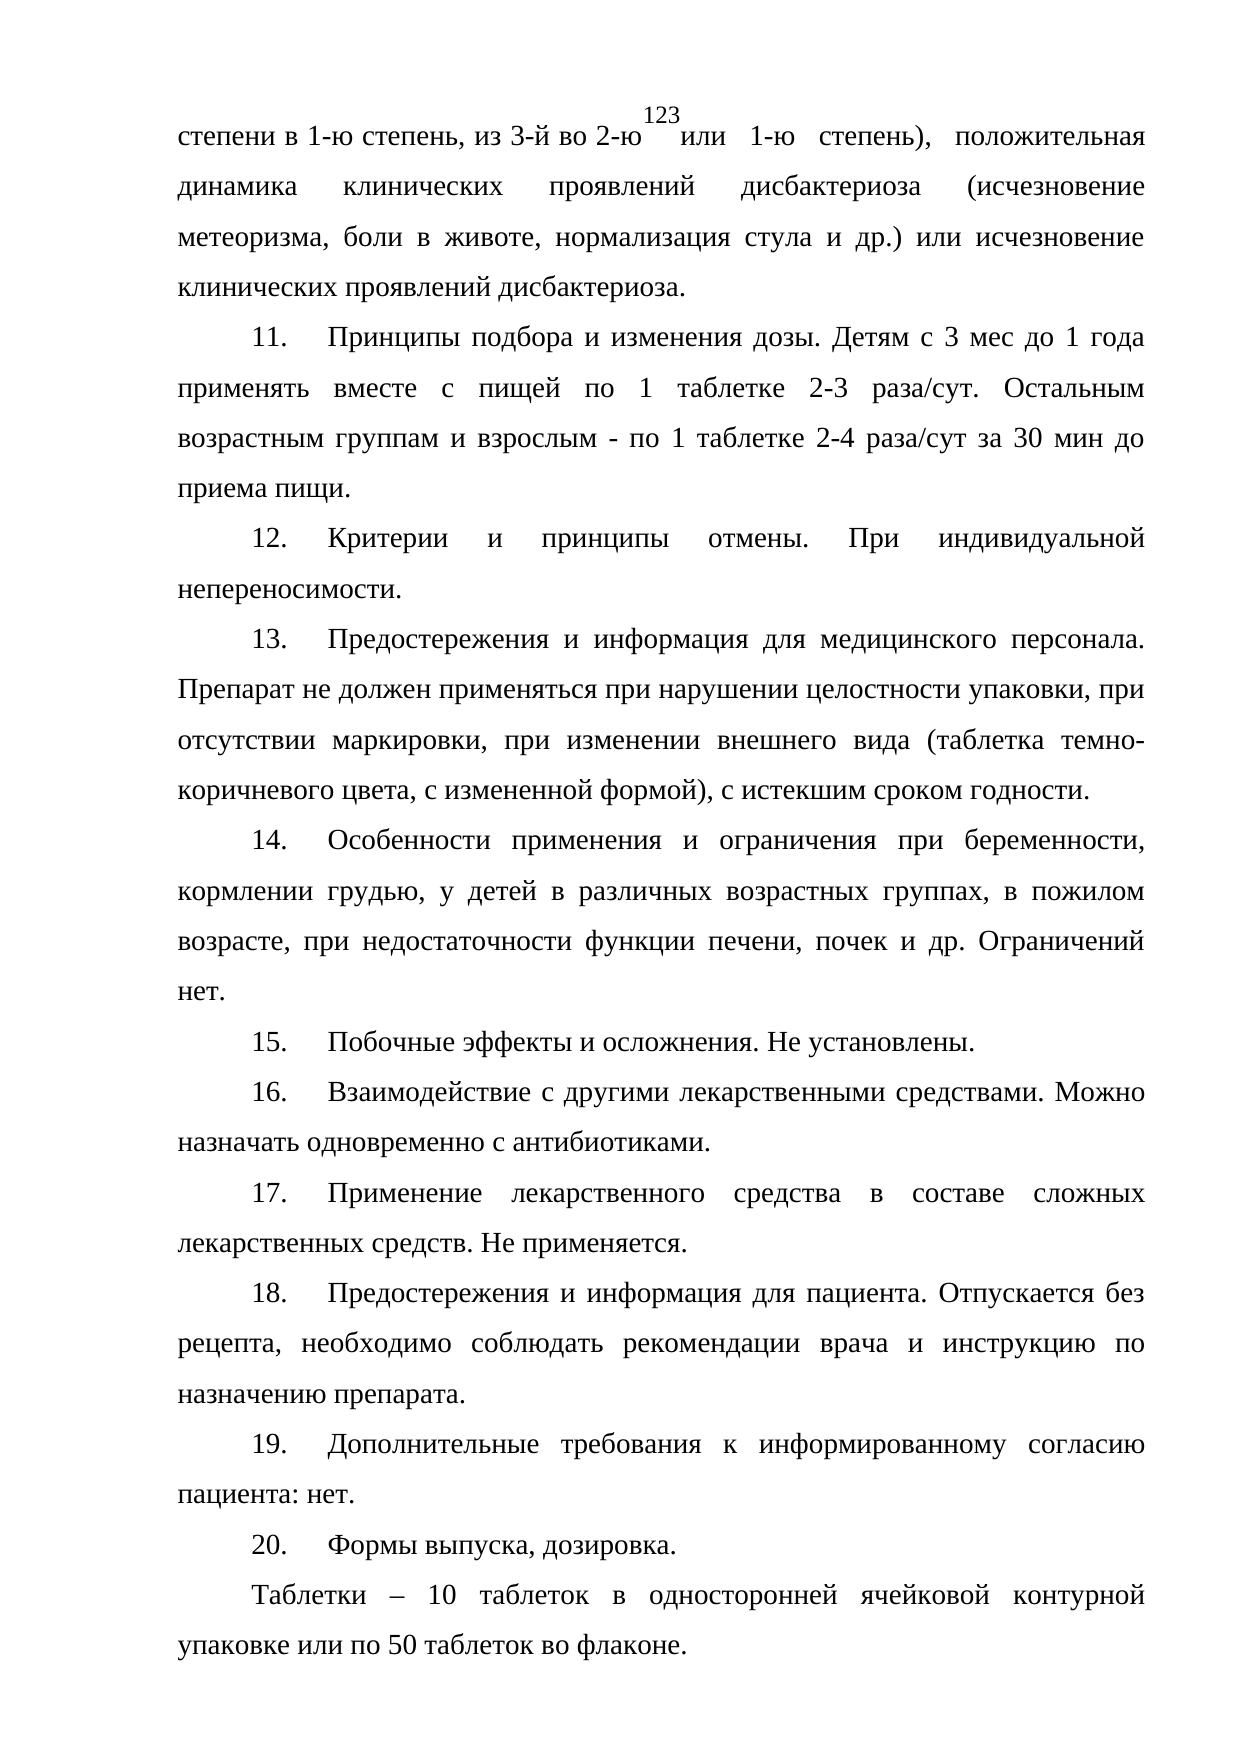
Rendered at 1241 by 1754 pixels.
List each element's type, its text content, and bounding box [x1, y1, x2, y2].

list Предостережения и информация для пациента. Отпускается без рецепта, необходимо соблюдать рекомендации врача и инструкцию по назначению препарата. [177, 1275, 1146, 1409]
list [177, 118, 1146, 303]
list Применение лекарственного средства в составе сложных лекарственных средств. Не применяется. [177, 1175, 1146, 1258]
text Таблетки – 10 таблеток в односторонней ячейковой контурной упаковке или по 50 таблеток во флаконе. [177, 1577, 1146, 1661]
list Побочные эффекты и осложнения. Не установлены. [177, 1024, 1146, 1057]
list Принципы подбора и изменения дозы. Детям с 3 мес до 1 года применять вместе с пищей по 1 таблетке 2-3 раза/сут. Остальным возрастным группам и взрослым - по 1 таблетке 2-4 раза/сут за 30 мин до приема пищи. [177, 319, 1146, 504]
list Формы выпуска, дозировка. [177, 1527, 1146, 1560]
list Предостережения и информация для медицинского персонала. Препарат не должен применяться при нарушении целостности упаковки, при отсутствии маркировки, при изменении внешнего вида (таблетка темно-коричневого цвета, с измененной формой), с истекшим сроком годности. [177, 621, 1146, 806]
list Критерии и принципы отмены. При индивидуальной непереносимости. [177, 521, 1146, 604]
list Взаимодействие с другими лекарственными средствами. Можно назначать одновременно с антибиотиками. [177, 1074, 1146, 1158]
list Дополнительные требования к информированному согласию пациента: нет. [177, 1426, 1146, 1510]
list Особенности применения и ограничения при беременности, кормлении грудью, у детей в различных возрастных группах, в пожилом возрасте, при недостаточности функции печени, почек и др. Ограничений нет. [177, 822, 1146, 1007]
